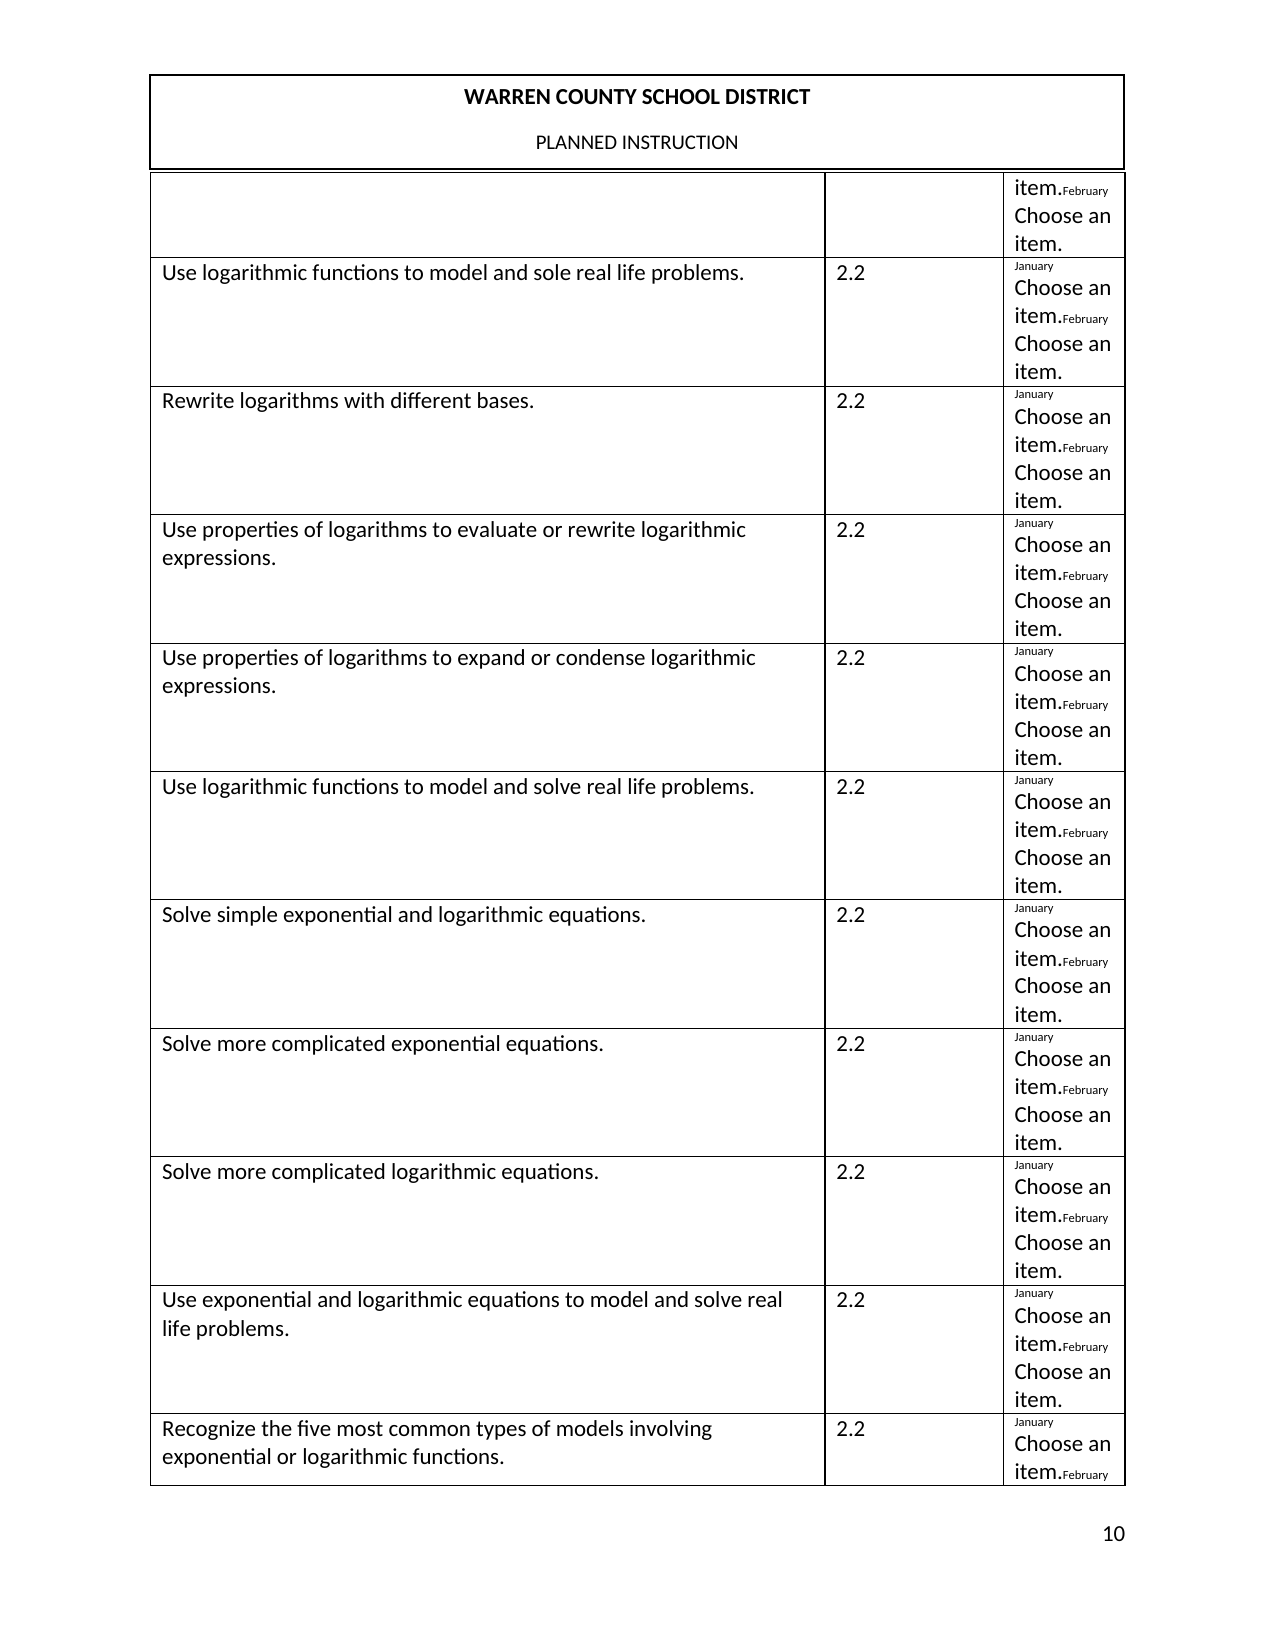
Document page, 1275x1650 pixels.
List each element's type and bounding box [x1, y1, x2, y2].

table_cell [1004, 1286, 1124, 1413]
table_cell [1004, 644, 1124, 771]
table_cell [1004, 387, 1124, 514]
table_cell [1004, 515, 1124, 642]
table_cell [1004, 1157, 1124, 1284]
table_cell [1004, 772, 1124, 899]
table_cell [1004, 258, 1124, 386]
table_cell [1004, 1414, 1124, 1485]
table_cell [1004, 900, 1124, 1028]
table_cell [1004, 173, 1124, 257]
table_cell [1004, 1029, 1124, 1156]
